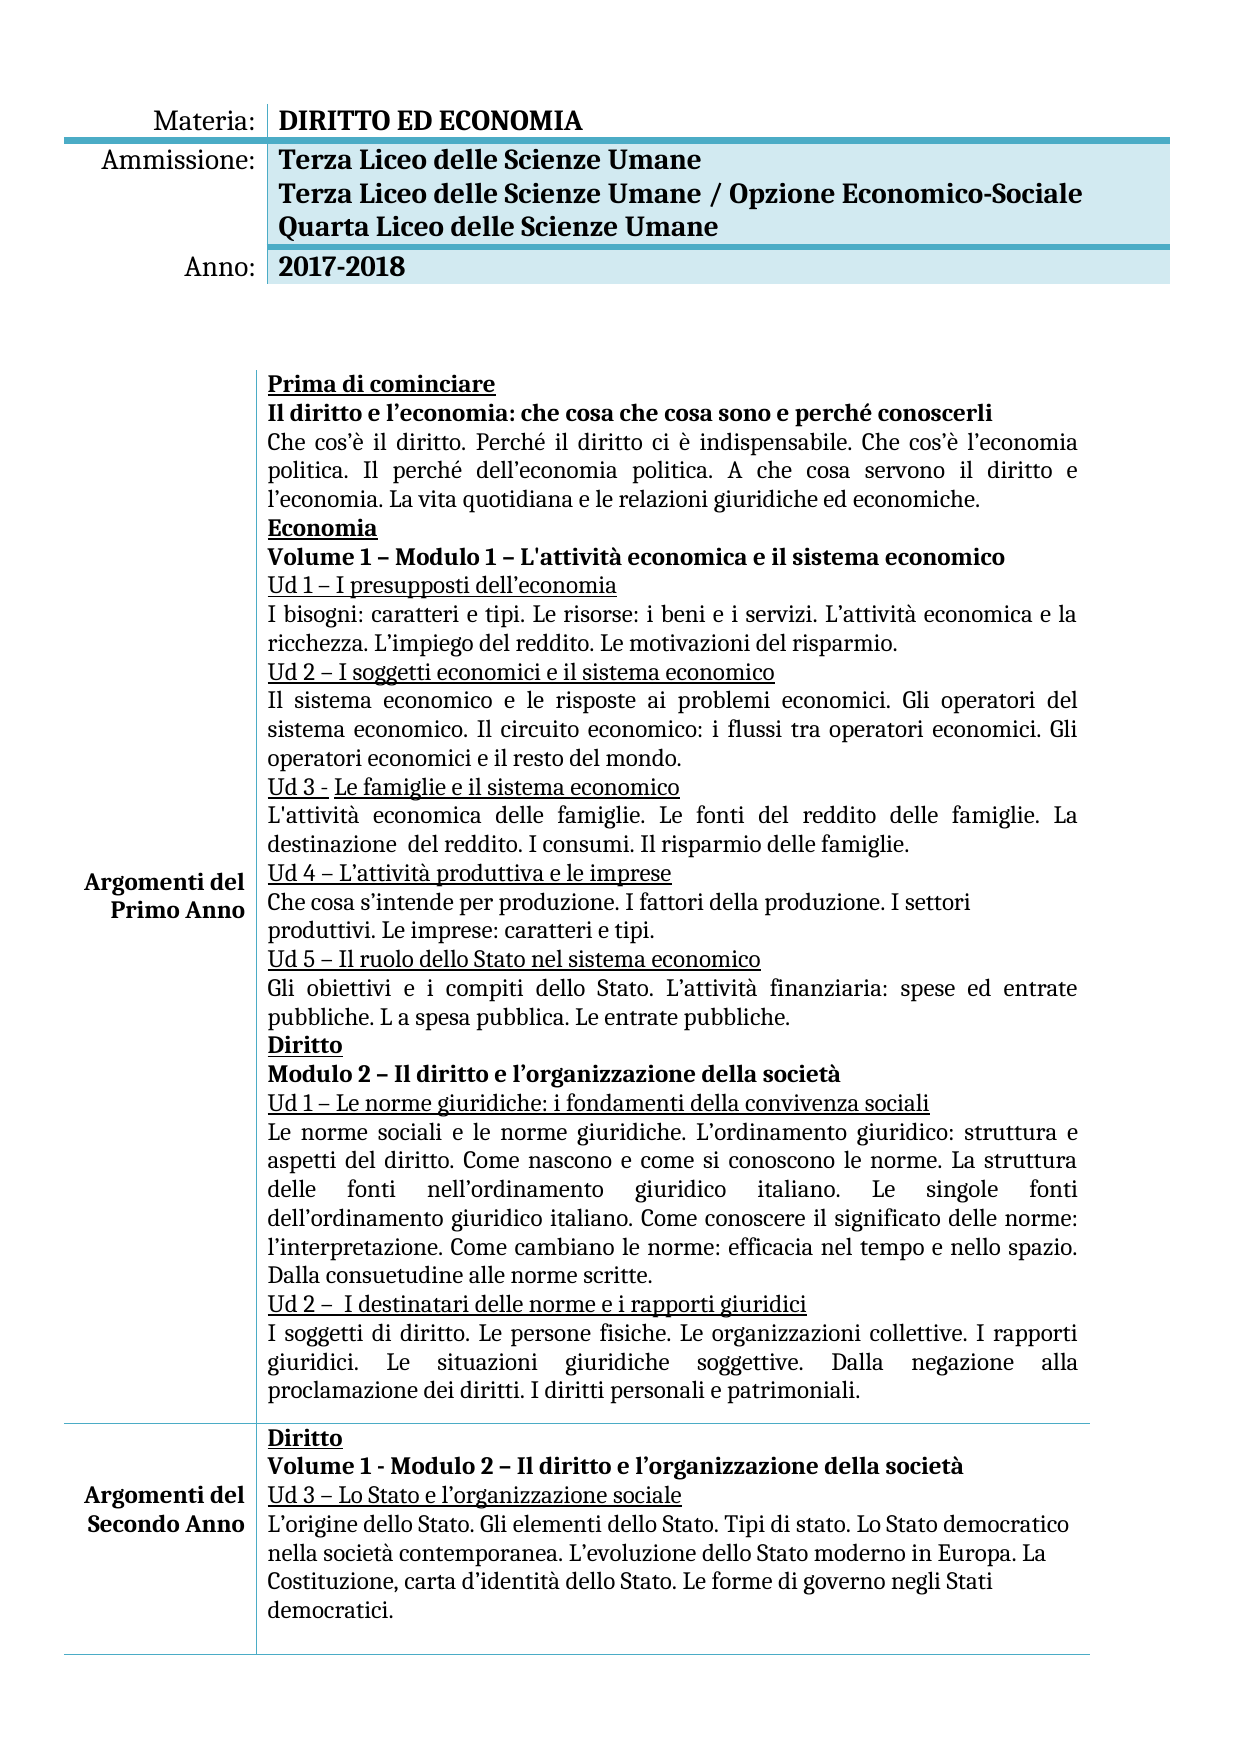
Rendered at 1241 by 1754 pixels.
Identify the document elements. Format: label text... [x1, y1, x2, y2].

table_header Argomenti del Primo Anno [64, 370, 256, 1422]
table_cell 2017-2018 [268, 250, 1170, 284]
table_header Prima di cominciare Il diritto e l’economia: che cosa che cosa sono e perché conoscerli Che cos’è il diritto. Perché il diritto ci è indispensabile. Che cos’è l’economia politica. Il perché dell’economia politica. A che cosa servono il diritto e l’economia. La vita quotidiana e le relazioni giuridiche ed economiche. Economia Volume 1 – Modulo 1 – L'attività economica e il sistema economico Ud 1 – I presupposti dell’economia I bisogni: caratteri e tipi. Le risorse: i beni e i servizi. L’attività economica e la ricchezza. L’impiego del reddito. Le motivazioni del risparmio. Ud 2 – I soggetti economici e il sistema economico Il sistema economico e le risposte ai problemi economici. Gli operatori del sistema economico. Il circuito economico: i flussi tra operatori economici. Gli operatori economici e il resto del mondo. Ud 3 - Le famiglie e il sistema economico L'attività economica delle famiglie. Le fonti del reddito delle famiglie. La destinazione del reddito. I consumi. Il risparmio delle famiglie. Ud 4 – L’attività produttiva e le imprese Che cosa s’intende per produzione. I fattori della produzione. I settori produttivi. Le imprese: caratteri e tipi. Ud 5 – Il ruolo dello Stato nel sistema economico Gli obiettivi e i compiti dello Stato. L’attività finanziaria: spese ed entrate pubbliche. L a spesa pubblica. Le entrate pubbliche. Diritto Modulo 2 – Il diritto e l’organizzazione della società Ud 1 – Le norme giuridiche: i fondamenti della convivenza sociali Le norme sociali e le norme giuridiche. L’ordinamento giuridico: struttura e aspetti del diritto. Come nascono e come si conoscono le norme. La struttura delle fonti nell’ordinamento giuridico italiano. Le singole fonti dell’ordinamento giuridico italiano. Come conoscere il significato delle norme: l’interpretazione. Come cambiano le norme: efficacia nel tempo e nello spazio. Dalla consuetudine alle norme scritte. Ud 2 – I destinatari delle norme e i rapporti giuridici I soggetti di diritto. Le persone fisiche. Le organizzazioni collettive. I rapporti giuridici. Le situazioni giuridiche soggettive. Dalla negazione alla proclamazione dei diritti. I diritti personali e patrimoniali. [257, 370, 1090, 1422]
table_cell Ammissione: [64, 144, 267, 244]
table_cell Anno: [64, 244, 267, 284]
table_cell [257, 1424, 1090, 1653]
table_header DIRITTO ED ECONOMIA [268, 104, 1170, 137]
table_cell Terza Liceo delle Scienze Umane Terza Liceo delle Scienze Umane / Opzione Economico-Sociale Quarta Liceo delle Scienze Umane [268, 144, 1170, 244]
table_header Materia: [64, 104, 267, 137]
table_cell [64, 1424, 256, 1653]
